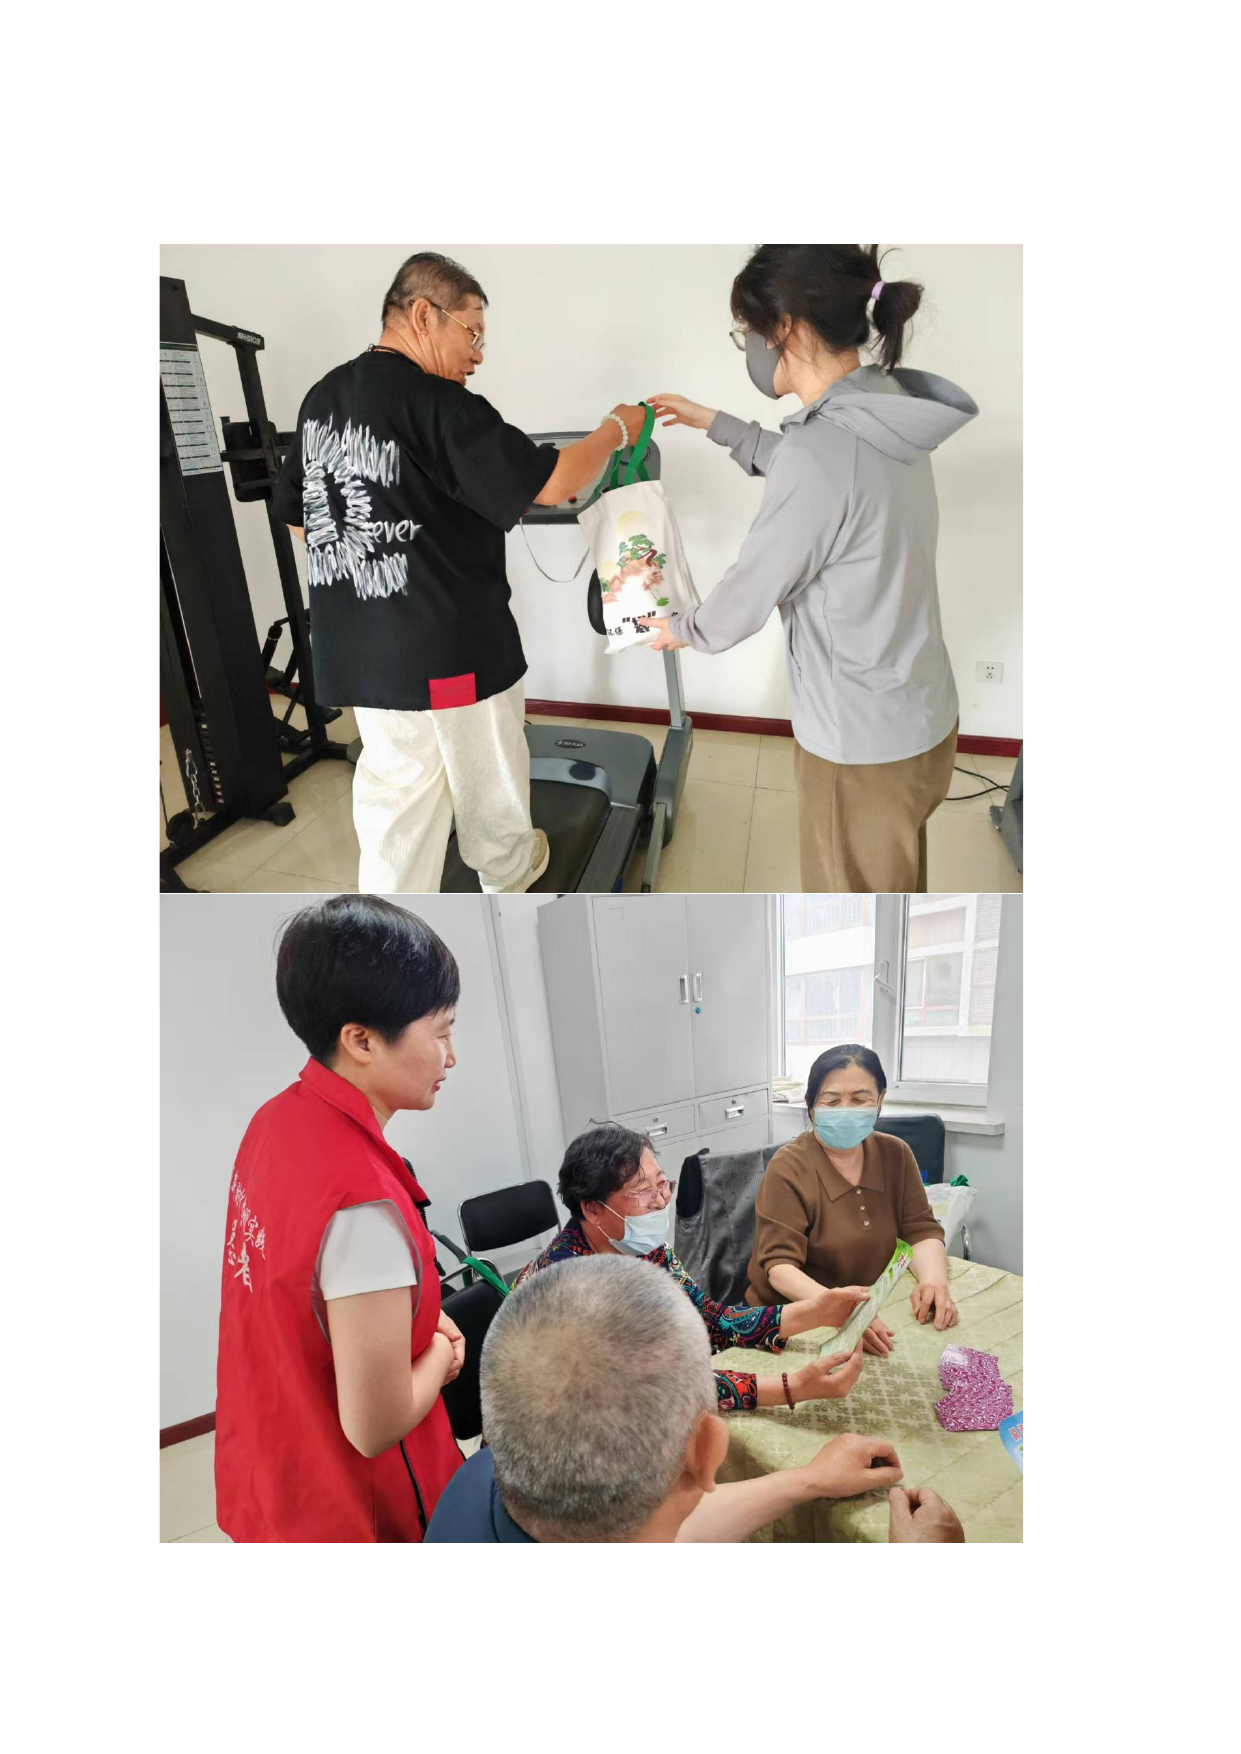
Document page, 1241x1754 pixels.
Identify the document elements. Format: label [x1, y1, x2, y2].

picture [159, 894, 1024, 1543]
picture [159, 244, 1024, 893]
